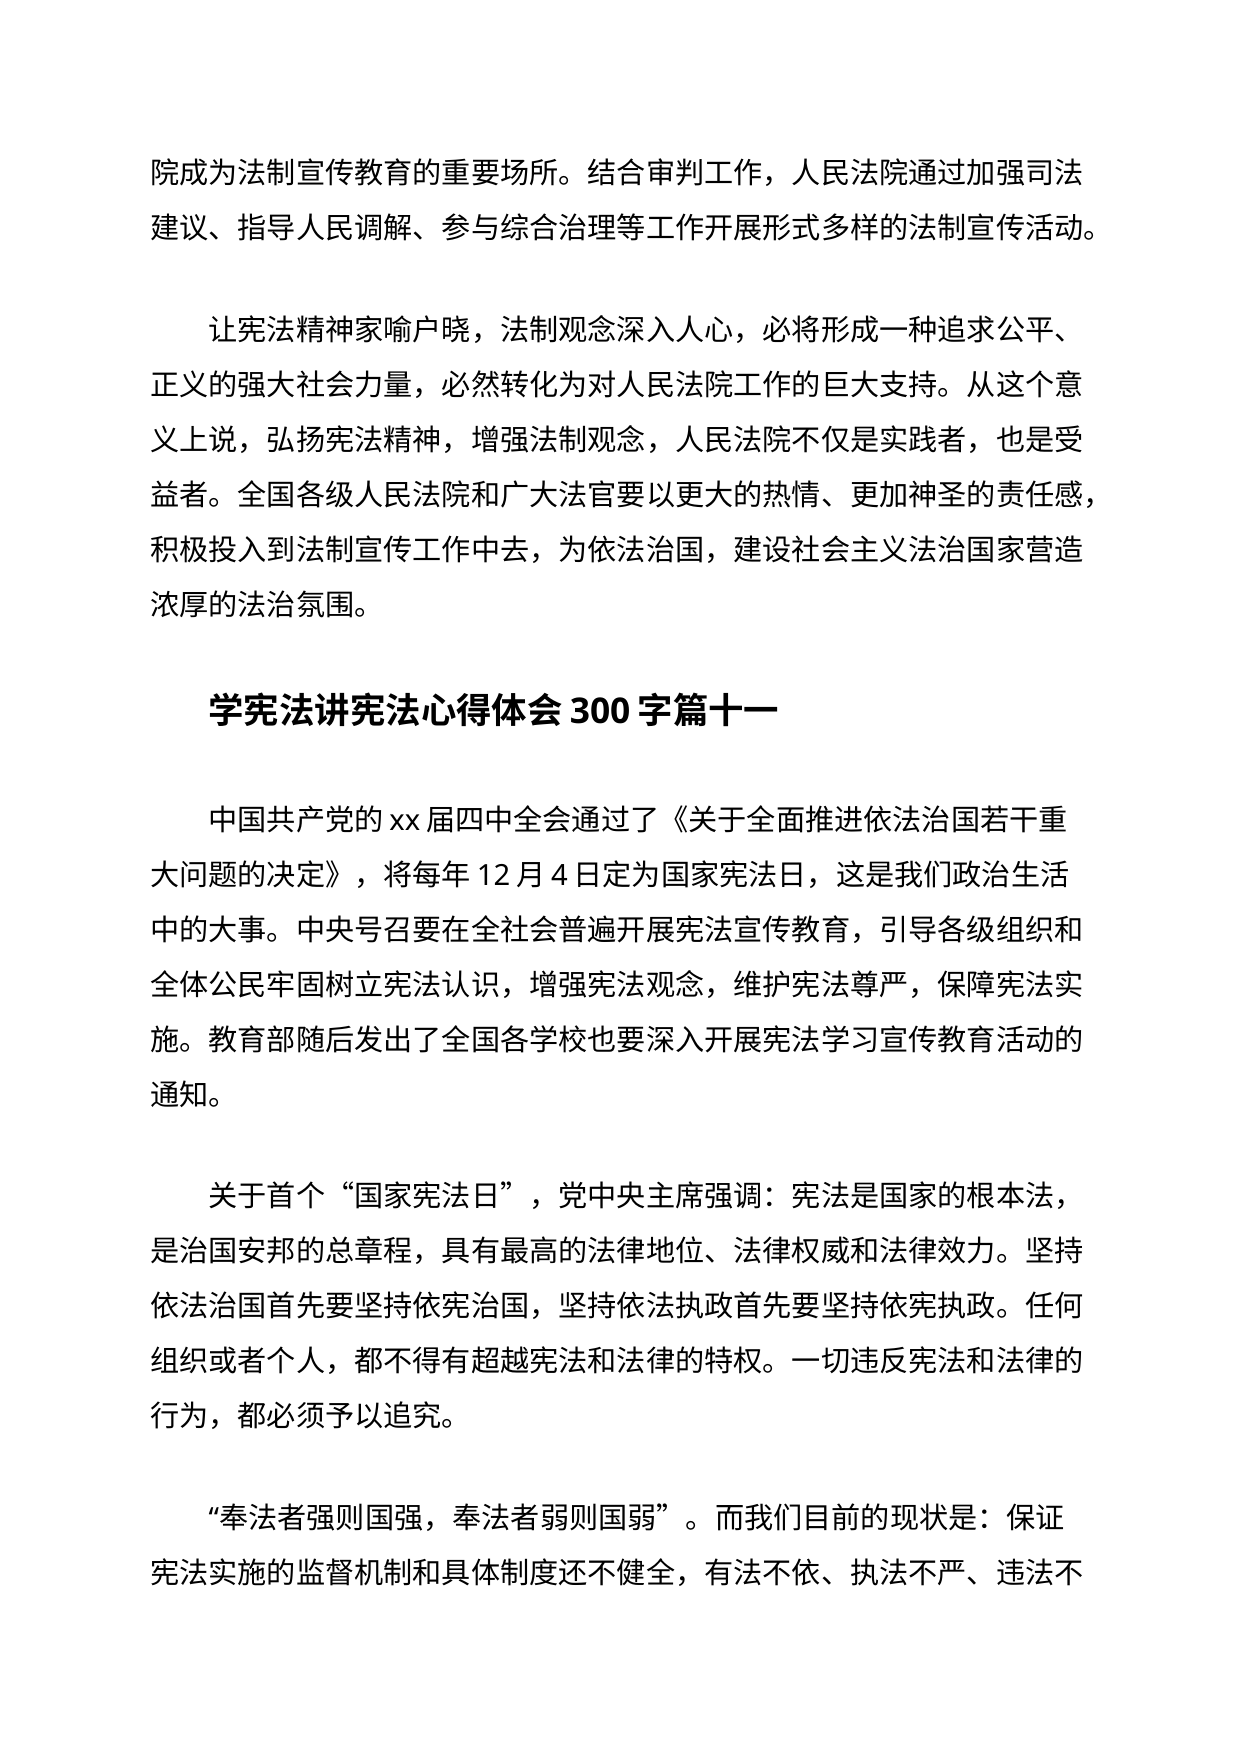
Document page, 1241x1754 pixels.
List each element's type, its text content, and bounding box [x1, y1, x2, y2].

text 学宪法讲宪法心得体会300字篇十一 [150, 683, 1090, 734]
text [150, 150, 1090, 247]
text 中国共产党的xx届四中全会通过了《关于全面推进依法治国若干重大问题的决定》，将每年12月4日定为国家宪法日，这是我们政治生活中的大事。中央号召要在全社会普遍开展宪法宣传教育，引导各级组织和全体公民牢固树立宪法认识，增强宪法观念，维护宪法尊严，保障宪法实施。教育部随后发出了全国各学校也要深入开展宪法学习宣传教育活动的通知。 [150, 796, 1090, 1113]
text 让宪法精神家喻户晓，法制观念深入人心，必将形成一种追求公平、正义的强大社会力量，必然转化为对人民法院工作的巨大支持。从这个意义上说，弘扬宪法精神，增强法制观念，人民法院不仅是实践者，也是受益者。全国各级人民法院和广大法官要以更大的热情、更加神圣的责任感，积极投入到法制宣传工作中去，为依法治国，建设社会主义法治国家营造浓厚的法治氛围。 [150, 307, 1090, 623]
text 关于首个“国家宪法日”，党中央主席强调：宪法是国家的根本法，是治国安邦的总章程，具有最高的法律地位、法律权威和法律效力。坚持依法治国首先要坚持依宪治国，坚持依法执政首先要坚持依宪执政。任何组织或者个人，都不得有超越宪法和法律的特权。一切违反宪法和法律的行为，都必须予以追究。 [150, 1173, 1090, 1435]
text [150, 1494, 1090, 1592]
